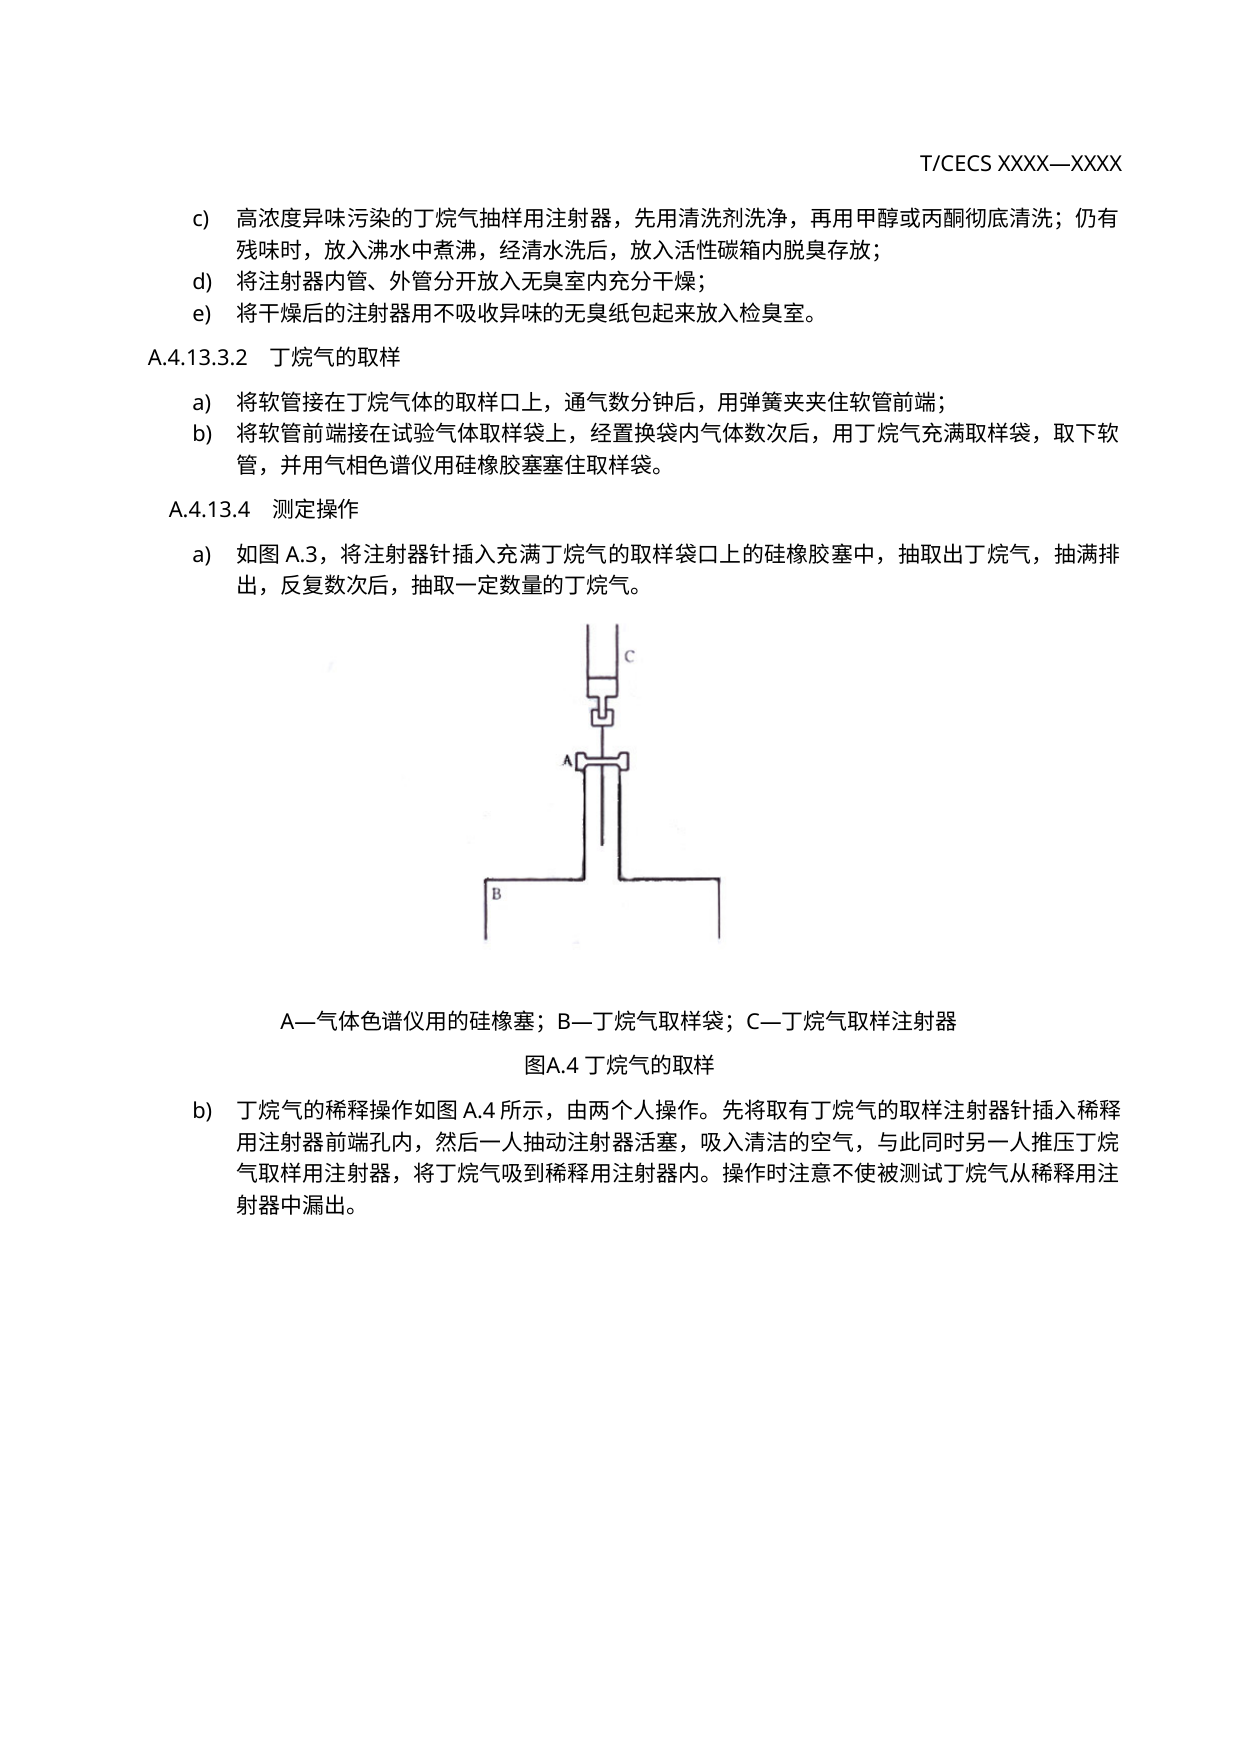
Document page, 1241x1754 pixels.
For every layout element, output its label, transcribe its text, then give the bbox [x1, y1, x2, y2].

list 丁烷气的取样 [148, 340, 1122, 372]
text 将注射器内管、外管分开放入无臭室内充分干燥； [192, 264, 1122, 296]
text 将软管前端接在试验气体取样袋上，经置换袋内气体数次后，用丁烷气充满取样袋，取下软管，并用气相色谱仪用硅橡胶塞塞住取样袋。 [192, 416, 1122, 480]
list 将软管接在丁烷气体的取样口上，通气数分钟后，用弹簧夹夹住软管前端； [192, 384, 1122, 416]
list 如图A.3，将注射器针插入充满丁烷气的取样袋口上的硅橡胶塞中，抽取出丁烷气，抽满排出，反复数次后，抽取一定数量的丁烷气。 [192, 537, 1122, 600]
text 将干燥后的注射器用不吸收异味的无臭纸包起来放入检臭室。 [192, 296, 1122, 328]
text 高浓度异味污染的丁烷气抽样用注射器，先用清洗剂洗净，再用甲醇或丙酮彻底清洗；仍有残味时，放入沸水中煮沸，经清水洗后，放入活性碳箱内脱臭存放； [192, 201, 1122, 264]
picture [280, 600, 944, 1005]
list A—气体色谱仪用的硅橡塞；B—丁烷气取样袋；C—丁烷气取样注射器 [280, 1004, 1122, 1036]
text 丁烷气的稀释操作如图A.4所示，由两个人操作。先将取有丁烷气的取样注射器针插入稀释用注射器前端孔内，然后一人抽动注射器活塞，吸入清洁的空气，与此同时另一人推压丁烷气取样用注射器，将丁烷气吸到稀释用注射器内。操作时注意不使被测试丁烷气从稀释用注射器中漏出。 [192, 1093, 1122, 1219]
text 丁烷气的取样 [148, 1048, 1122, 1080]
list 测定操作 [148, 492, 1122, 524]
